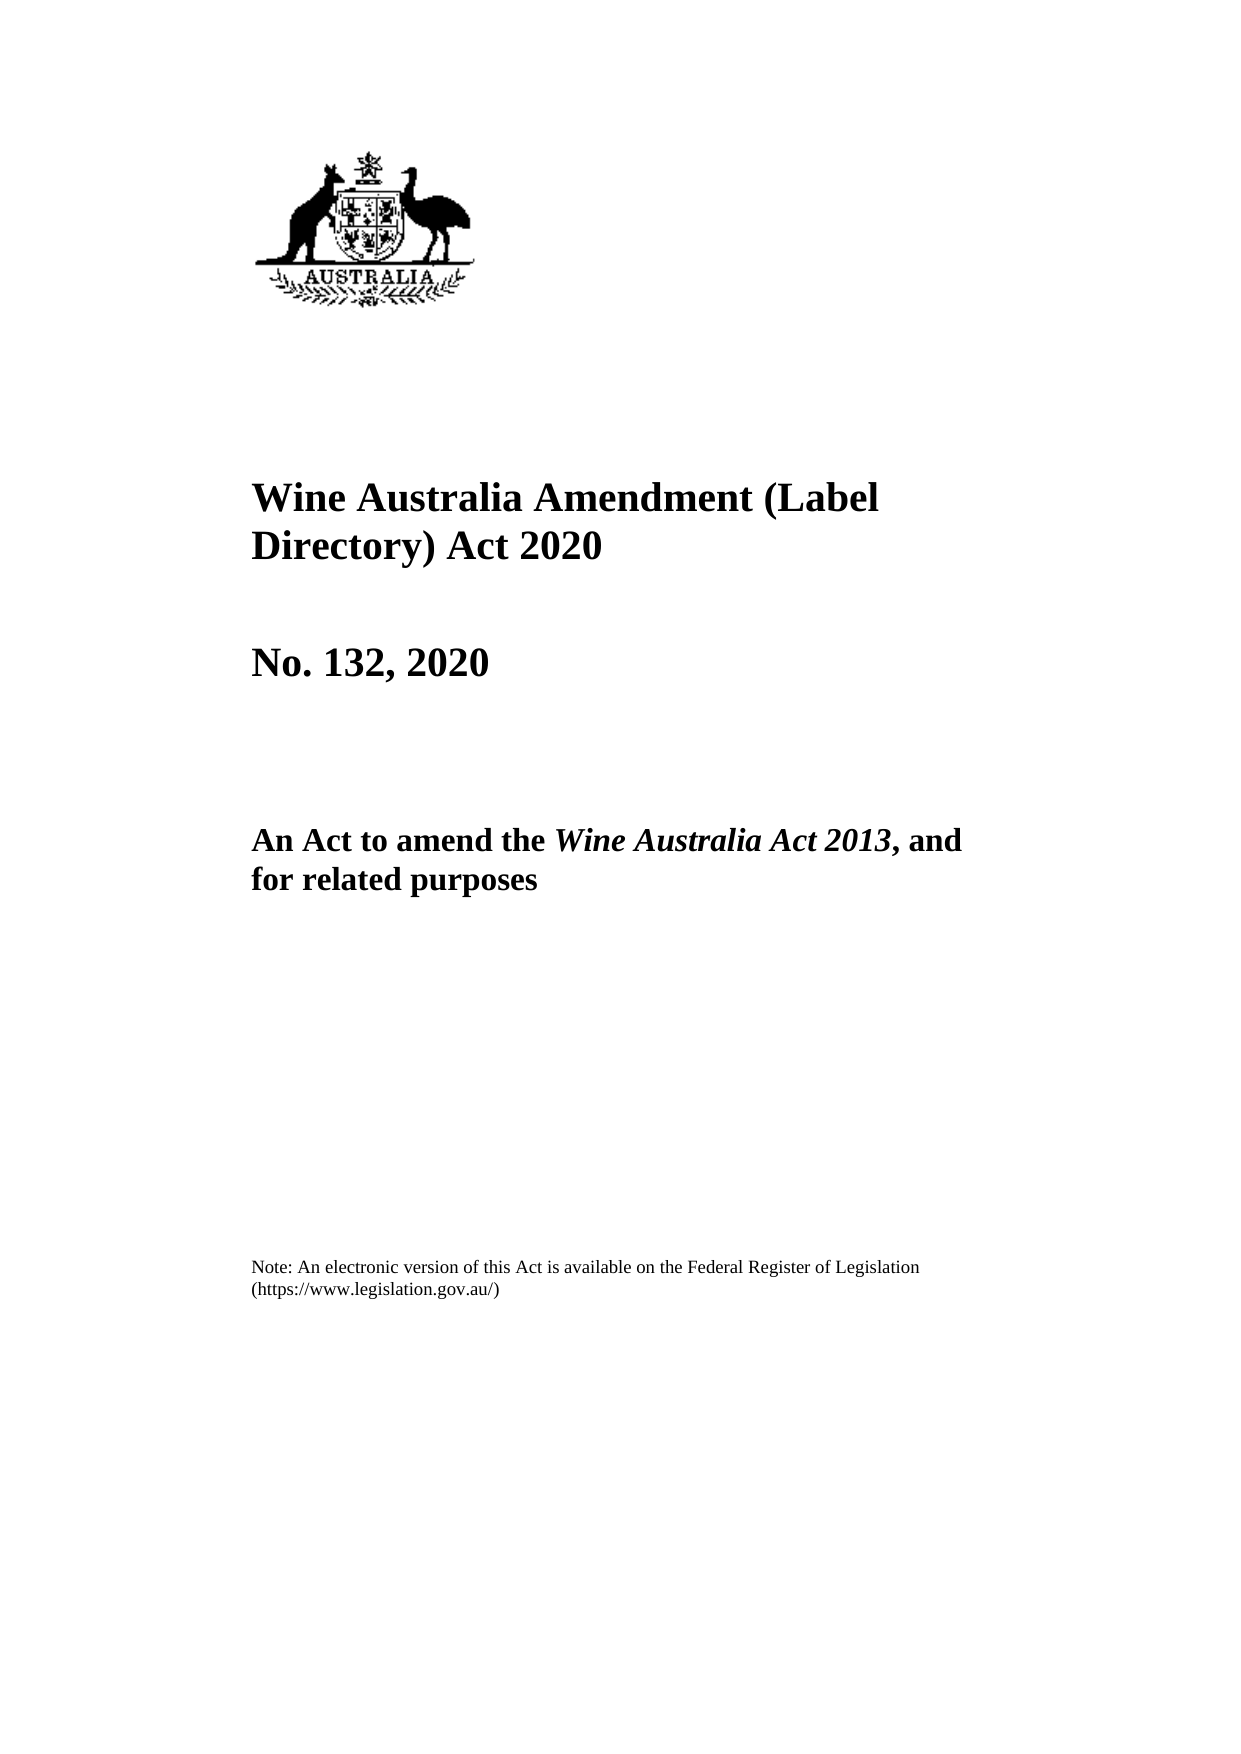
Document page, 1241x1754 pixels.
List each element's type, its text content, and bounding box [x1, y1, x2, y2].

text Wine Australia Amendment (Label Directory) Act 2020 [251, 473, 989, 568]
text No. 132, 2020 [251, 637, 989, 685]
text An Act to amend the Wine Australia Act 2013, and for related purposes [251, 821, 989, 897]
